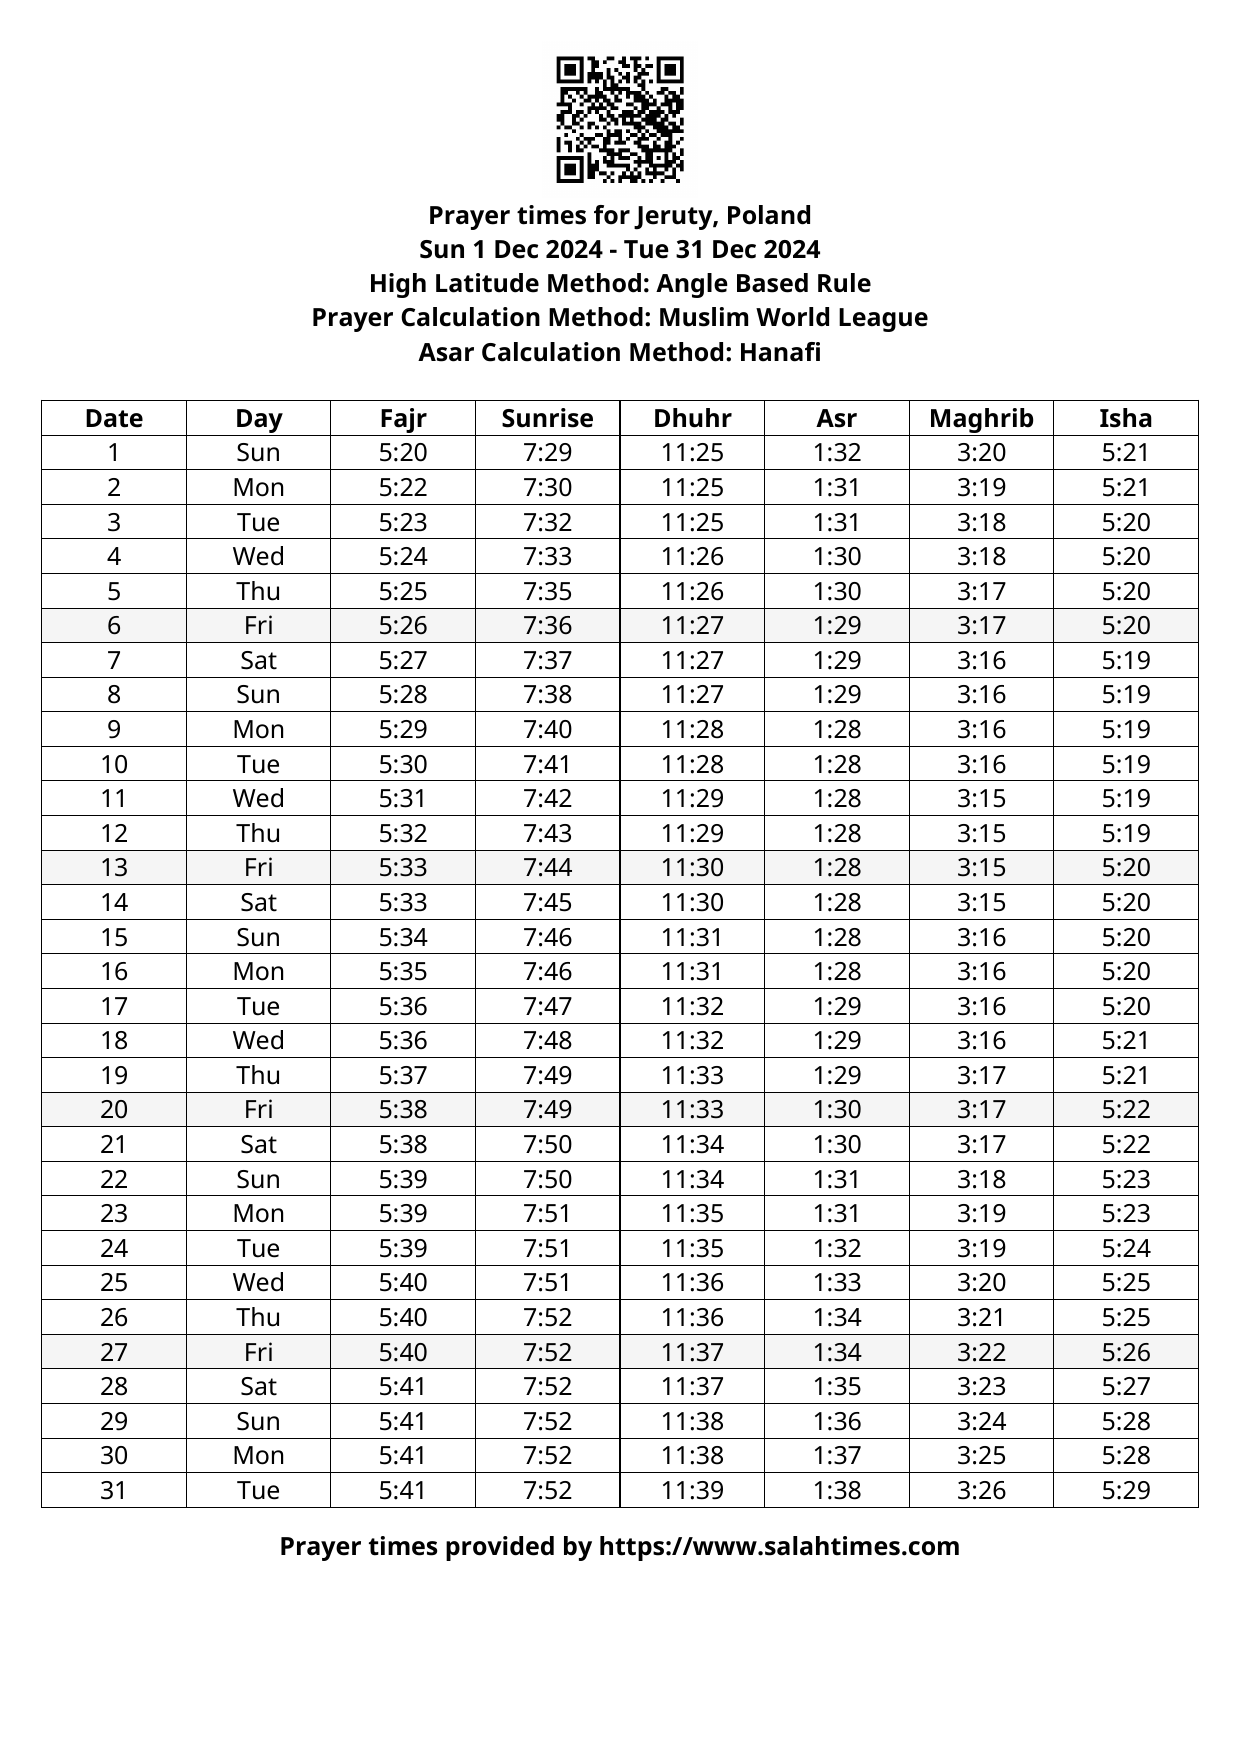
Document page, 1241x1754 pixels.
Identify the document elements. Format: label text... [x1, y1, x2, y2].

table_cell 1:28 [765, 816, 909, 849]
table_header Date [42, 401, 186, 434]
table_cell Sun [187, 1404, 330, 1437]
table_cell 11:32 [621, 989, 764, 1022]
table_cell 5:25 [1054, 1300, 1198, 1334]
table_cell 18 [42, 1024, 186, 1057]
table_cell 3:20 [910, 436, 1053, 469]
table_cell 5:21 [1054, 470, 1198, 504]
table_cell 3:15 [910, 816, 1053, 849]
table_cell 11:38 [621, 1439, 764, 1472]
table_cell 3:16 [910, 678, 1053, 711]
table_cell 11:25 [621, 505, 764, 538]
table_cell 26 [42, 1300, 186, 1334]
table_cell 7:49 [476, 1058, 619, 1092]
table_cell 5:38 [331, 1093, 475, 1126]
table_cell Wed [187, 1266, 330, 1299]
table_cell 3:24 [910, 1404, 1053, 1437]
table_cell 5:19 [1054, 643, 1198, 677]
table_cell 5:25 [1054, 1266, 1198, 1299]
table_cell 1 [42, 436, 186, 469]
table_cell 21 [42, 1127, 186, 1161]
table_cell 11:37 [621, 1369, 764, 1403]
table_cell 5:20 [1054, 851, 1198, 884]
text High Latitude Method: Angle Based Rule [42, 266, 1198, 300]
table_cell 1:32 [765, 436, 909, 469]
table_cell 5:20 [1054, 920, 1198, 953]
table_cell 7:40 [476, 712, 619, 746]
table_cell 3:15 [910, 885, 1053, 919]
table_cell 5:34 [331, 920, 475, 953]
table_cell 3:20 [910, 1266, 1053, 1299]
table_cell 1:30 [765, 574, 909, 607]
table_cell 11:28 [621, 747, 764, 780]
table_cell 5:26 [1054, 1335, 1198, 1368]
table_cell 20 [42, 1093, 186, 1126]
table_cell 11:27 [621, 609, 764, 642]
table_cell 5:26 [331, 609, 475, 642]
table_cell 7 [42, 643, 186, 677]
table_cell 5:33 [331, 885, 475, 919]
table_cell 5:20 [331, 436, 475, 469]
table_cell 11:39 [621, 1473, 764, 1507]
table_header Day [187, 401, 330, 434]
table_cell 11:27 [621, 643, 764, 677]
table_cell 2 [42, 470, 186, 504]
table_cell 11:32 [621, 1024, 764, 1057]
table_cell 11:38 [621, 1404, 764, 1437]
table_cell 11:33 [621, 1093, 764, 1126]
table_cell 5:21 [1054, 1024, 1198, 1057]
table_cell 27 [42, 1335, 186, 1368]
table_cell 5:21 [1054, 436, 1198, 469]
table_cell 1:29 [765, 1024, 909, 1057]
table_cell 5:41 [331, 1439, 475, 1472]
table_cell 3:17 [910, 1093, 1053, 1126]
table_cell 5:41 [331, 1404, 475, 1437]
table_cell 5:27 [331, 643, 475, 677]
table_cell 11:28 [621, 712, 764, 746]
table_cell Mon [187, 1439, 330, 1472]
table_cell 3:19 [910, 470, 1053, 504]
table_cell 1:34 [765, 1335, 909, 1368]
table_cell 1:31 [765, 470, 909, 504]
table_cell 7:42 [476, 781, 619, 815]
table_cell 13 [42, 851, 186, 884]
table_cell Mon [187, 1196, 330, 1230]
table_cell 5:19 [1054, 781, 1198, 815]
table_cell 5:24 [331, 539, 475, 573]
text Prayer Calculation Method: Muslim World League [42, 300, 1198, 334]
table_cell 5:21 [1054, 1058, 1198, 1092]
table_cell 5:32 [331, 816, 475, 849]
table_cell 5:28 [1054, 1404, 1198, 1437]
table_cell 5:23 [1054, 1162, 1198, 1195]
table_cell Tue [187, 505, 330, 538]
table_cell 11:29 [621, 781, 764, 815]
table_cell 1:28 [765, 851, 909, 884]
table_cell 8 [42, 678, 186, 711]
table_cell 7:33 [476, 539, 619, 573]
table_cell 9 [42, 712, 186, 746]
table_cell 3:18 [910, 1162, 1053, 1195]
table_header Asr [765, 401, 909, 434]
table_cell Sat [187, 643, 330, 677]
table_cell 3:25 [910, 1439, 1053, 1472]
table_cell 3:17 [910, 1127, 1053, 1161]
table_cell 7:43 [476, 816, 619, 849]
table_cell Mon [187, 954, 330, 988]
table_cell Sat [187, 1127, 330, 1161]
table_cell 5:29 [1054, 1473, 1198, 1507]
table_cell 5:39 [331, 1162, 475, 1195]
table_cell Thu [187, 574, 330, 607]
table_cell 1:28 [765, 920, 909, 953]
table_cell 7:36 [476, 609, 619, 642]
table_cell 1:29 [765, 678, 909, 711]
table_cell 30 [42, 1439, 186, 1472]
table_cell 5:20 [1054, 539, 1198, 573]
table_cell Tue [187, 989, 330, 1022]
table_cell 3:17 [910, 609, 1053, 642]
table_cell 3:17 [910, 1058, 1053, 1092]
text Sun 1 Dec 2024 - Tue 31 Dec 2024 [42, 232, 1198, 266]
table_cell 3:26 [910, 1473, 1053, 1507]
table_cell 12 [42, 816, 186, 849]
table_cell 1:28 [765, 781, 909, 815]
table_cell 7:47 [476, 989, 619, 1022]
table_cell 11:26 [621, 539, 764, 573]
table_cell 7:48 [476, 1024, 619, 1057]
table_cell 7:52 [476, 1335, 619, 1368]
table_cell 1:35 [765, 1369, 909, 1403]
table_cell 11:30 [621, 885, 764, 919]
table_cell 7:50 [476, 1162, 619, 1195]
table_cell Sat [187, 885, 330, 919]
table_cell Thu [187, 816, 330, 849]
table_cell 17 [42, 989, 186, 1022]
table_cell Wed [187, 781, 330, 815]
table_cell 11:35 [621, 1196, 764, 1230]
table_cell 1:31 [765, 505, 909, 538]
table_cell 1:38 [765, 1473, 909, 1507]
text Asar Calculation Method: Hanafi [42, 334, 1198, 368]
table_cell 5:38 [331, 1127, 475, 1161]
table_cell 3 [42, 505, 186, 538]
table_cell 7:41 [476, 747, 619, 780]
table_cell 5:19 [1054, 712, 1198, 746]
table_cell Fri [187, 1093, 330, 1126]
table_cell 5:19 [1054, 816, 1198, 849]
table_cell 11:34 [621, 1162, 764, 1195]
table_cell 1:31 [765, 1162, 909, 1195]
table_cell 3:16 [910, 1024, 1053, 1057]
table_cell 1:31 [765, 1196, 909, 1230]
table_cell 5:30 [331, 747, 475, 780]
table_cell 5:22 [1054, 1093, 1198, 1126]
table_cell 1:37 [765, 1439, 909, 1472]
table_cell 7:49 [476, 1093, 619, 1126]
table_cell 10 [42, 747, 186, 780]
table_cell 11:33 [621, 1058, 764, 1092]
table_cell 5:19 [1054, 678, 1198, 711]
table_cell 5:23 [1054, 1196, 1198, 1230]
table_cell 5:24 [1054, 1231, 1198, 1264]
table_cell 31 [42, 1473, 186, 1507]
table_cell 5:20 [1054, 609, 1198, 642]
table_cell 1:34 [765, 1300, 909, 1334]
table_cell 24 [42, 1231, 186, 1264]
table_cell 7:50 [476, 1127, 619, 1161]
table_cell 5:20 [1054, 989, 1198, 1022]
table_cell 25 [42, 1266, 186, 1299]
table_cell 3:16 [910, 747, 1053, 780]
table_cell 7:51 [476, 1196, 619, 1230]
table_cell Fri [187, 851, 330, 884]
table_cell 7:38 [476, 678, 619, 711]
table_cell 7:35 [476, 574, 619, 607]
table_cell Tue [187, 1231, 330, 1264]
table_cell 1:36 [765, 1404, 909, 1437]
table_cell 3:21 [910, 1300, 1053, 1334]
table_cell 7:32 [476, 505, 619, 538]
table_cell 7:46 [476, 920, 619, 953]
table_cell 11:36 [621, 1266, 764, 1299]
table_cell 7:46 [476, 954, 619, 988]
table_cell 7:30 [476, 470, 619, 504]
text Prayer times provided by https://www.salahtimes.com [42, 1528, 1198, 1563]
table_cell 11:29 [621, 816, 764, 849]
table_cell 11:36 [621, 1300, 764, 1334]
table_cell 11:35 [621, 1231, 764, 1264]
table_cell Tue [187, 747, 330, 780]
table_cell 5:36 [331, 989, 475, 1022]
table_cell 5:31 [331, 781, 475, 815]
table_cell Mon [187, 470, 330, 504]
table_cell 5:23 [331, 505, 475, 538]
table_header Maghrib [910, 401, 1053, 434]
table_cell 11:27 [621, 678, 764, 711]
table_cell 5:41 [331, 1369, 475, 1403]
table_cell 5:19 [1054, 747, 1198, 780]
table_cell Wed [187, 1024, 330, 1057]
table_cell 7:52 [476, 1439, 619, 1472]
table_cell 5 [42, 574, 186, 607]
table_cell 3:16 [910, 643, 1053, 677]
table_cell Tue [187, 1473, 330, 1507]
table_cell Sat [187, 1369, 330, 1403]
table_cell 7:52 [476, 1473, 619, 1507]
table_cell 3:16 [910, 920, 1053, 953]
table_cell 4 [42, 539, 186, 573]
table_cell Thu [187, 1300, 330, 1334]
table_cell 7:29 [476, 436, 619, 469]
table_header Isha [1054, 401, 1198, 434]
table_cell 3:23 [910, 1369, 1053, 1403]
table_cell 1:32 [765, 1231, 909, 1264]
table_cell 1:29 [765, 609, 909, 642]
table_cell 1:28 [765, 954, 909, 988]
table_cell 5:29 [331, 712, 475, 746]
table_cell 1:30 [765, 1093, 909, 1126]
table_cell 5:37 [331, 1058, 475, 1092]
table_cell 5:27 [1054, 1369, 1198, 1403]
table_cell 5:36 [331, 1024, 475, 1057]
table_cell Wed [187, 539, 330, 573]
table_cell 7:45 [476, 885, 619, 919]
table_cell 5:20 [1054, 574, 1198, 607]
table_cell 11:25 [621, 436, 764, 469]
table_cell 3:15 [910, 851, 1053, 884]
table_cell 3:19 [910, 1196, 1053, 1230]
picture [542, 41, 699, 198]
table_cell 7:52 [476, 1404, 619, 1437]
table_header Dhuhr [621, 401, 764, 434]
table_cell 28 [42, 1369, 186, 1403]
table_cell 5:28 [1054, 1439, 1198, 1472]
table_cell 5:39 [331, 1196, 475, 1230]
table_cell 7:44 [476, 851, 619, 884]
table_cell 6 [42, 609, 186, 642]
table_cell 14 [42, 885, 186, 919]
table_cell 11:31 [621, 920, 764, 953]
table_cell 5:39 [331, 1231, 475, 1264]
table_cell 3:15 [910, 781, 1053, 815]
table_cell 1:28 [765, 885, 909, 919]
table_cell 3:16 [910, 989, 1053, 1022]
table_cell 11:34 [621, 1127, 764, 1161]
table_cell 5:41 [331, 1473, 475, 1507]
table_cell Thu [187, 1058, 330, 1092]
table_cell Sun [187, 436, 330, 469]
table_cell 7:52 [476, 1300, 619, 1334]
table_cell 5:40 [331, 1266, 475, 1299]
table_cell 3:17 [910, 574, 1053, 607]
table_cell 5:22 [331, 470, 475, 504]
table_cell 11 [42, 781, 186, 815]
table_cell 16 [42, 954, 186, 988]
table_cell 3:16 [910, 954, 1053, 988]
table_cell 1:29 [765, 643, 909, 677]
table_cell 5:35 [331, 954, 475, 988]
table_cell Sun [187, 1162, 330, 1195]
table_cell 5:40 [331, 1335, 475, 1368]
table_cell 1:29 [765, 1058, 909, 1092]
table_cell 23 [42, 1196, 186, 1230]
table_cell 1:30 [765, 1127, 909, 1161]
table_cell 11:26 [621, 574, 764, 607]
table_cell 7:52 [476, 1369, 619, 1403]
table_cell Fri [187, 1335, 330, 1368]
table_cell 1:29 [765, 989, 909, 1022]
table_cell 1:28 [765, 712, 909, 746]
table_header Sunrise [476, 401, 619, 434]
table_cell 11:30 [621, 851, 764, 884]
table_cell 3:22 [910, 1335, 1053, 1368]
table_cell 19 [42, 1058, 186, 1092]
table_cell 1:33 [765, 1266, 909, 1299]
table_cell 1:28 [765, 747, 909, 780]
table_cell 5:40 [331, 1300, 475, 1334]
table_header Fajr [331, 401, 475, 434]
table_cell 5:25 [331, 574, 475, 607]
table_cell 11:25 [621, 470, 764, 504]
table_cell 7:51 [476, 1231, 619, 1264]
table_cell 1:30 [765, 539, 909, 573]
text Prayer times for Jeruty, Poland [42, 198, 1198, 232]
table_cell 3:16 [910, 712, 1053, 746]
table_cell 5:20 [1054, 885, 1198, 919]
table_cell 5:20 [1054, 505, 1198, 538]
table_cell 29 [42, 1404, 186, 1437]
table_cell Sun [187, 678, 330, 711]
table_cell Fri [187, 609, 330, 642]
table_cell 5:20 [1054, 954, 1198, 988]
table_cell 7:37 [476, 643, 619, 677]
table_cell 3:19 [910, 1231, 1053, 1264]
table_cell 5:28 [331, 678, 475, 711]
table_cell 22 [42, 1162, 186, 1195]
table_cell 5:22 [1054, 1127, 1198, 1161]
table_cell Mon [187, 712, 330, 746]
table_cell 3:18 [910, 505, 1053, 538]
table_cell 7:51 [476, 1266, 619, 1299]
table_cell 11:31 [621, 954, 764, 988]
table_cell 11:37 [621, 1335, 764, 1368]
table_cell 3:18 [910, 539, 1053, 573]
table_cell 5:33 [331, 851, 475, 884]
table_cell 15 [42, 920, 186, 953]
table_cell Sun [187, 920, 330, 953]
